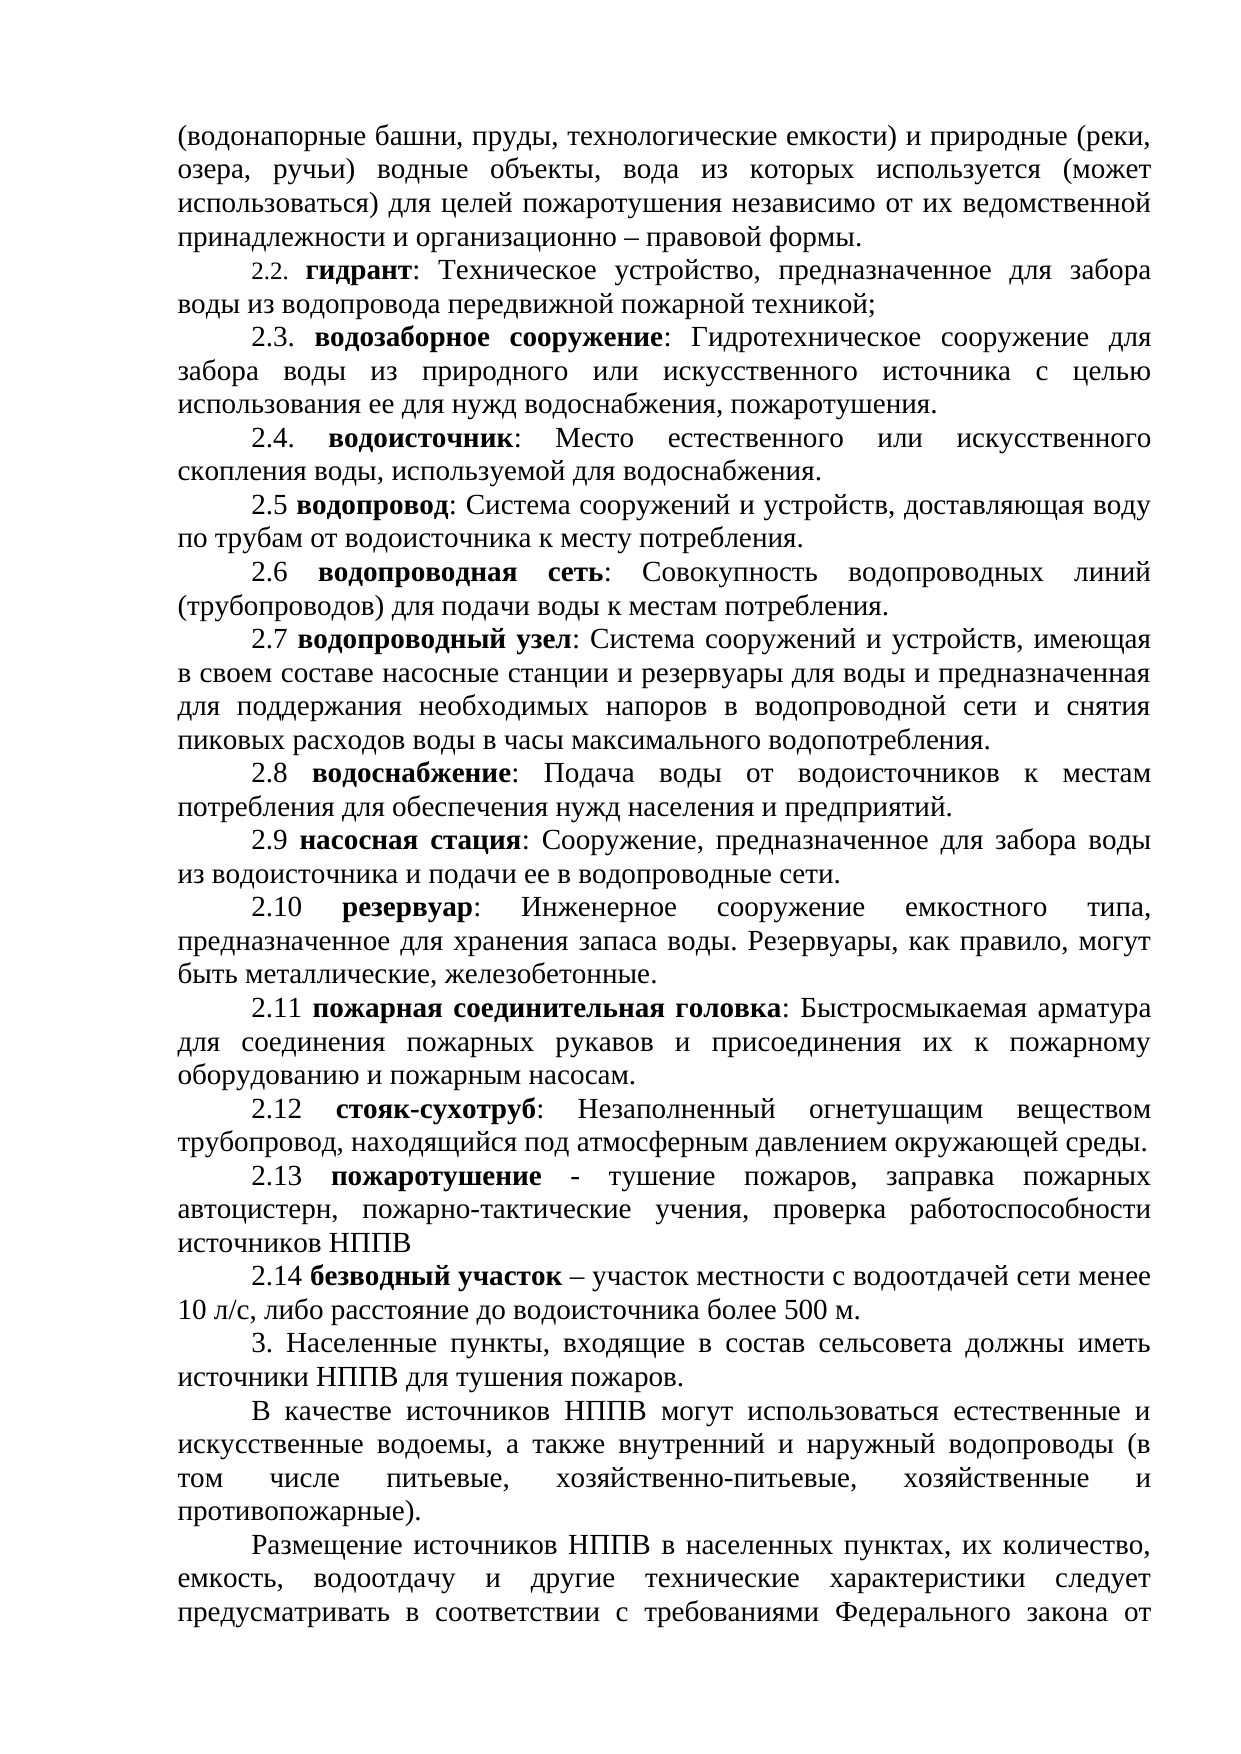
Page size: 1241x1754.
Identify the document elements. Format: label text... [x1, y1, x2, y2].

text 2.6 водопроводная сеть: Совокупность водопроводных линий (трубопроводов) для подачи воды к местам потребления. [177, 554, 1152, 621]
text 2.11 пожарная соединительная головка: Быстросмыкаемая арматура для соединения пожарных рукавов и присоединения их к пожарному оборудованию и пожарным насосам. [177, 990, 1152, 1091]
text 2.7 водопроводный узел: Система сооружений и устройств, имеющая в своем составе насосные станции и резервуары для воды и предназначенная для поддержания необходимых напоров в водопроводной сети и снятия пиковых расходов воды в часы максимального водопотребления. [177, 621, 1152, 755]
text 2.10 резервуар: Инженерное сооружение емкостного типа, предназначенное для хранения запаса воды. Резервуары, как правило, могут быть металлические, железобетонные. [177, 889, 1152, 990]
text 2.2. гидрант: Техническое устройство, предназначенное для забора воды из водопровода передвижной пожарной техникой; [177, 252, 1152, 319]
text 2.13 пожаротушение - тушение пожаров, заправка пожарных автоцистерн, пожарно-тактические учения, проверка работоспособности источников НППВ [177, 1158, 1152, 1258]
text 2.5 водопровод: Система сооружений и устройств, доставляющая воду по трубам от водоисточника к месту потребления. [177, 487, 1152, 554]
text 2.8 водоснабжение: Подача воды от водоисточников к местам потребления для обеспечения нужд населения и предприятий. [177, 755, 1152, 822]
text 2.4. водоисточник: Место естественного или искусственного скопления воды, используемой для водоснабжения. [177, 420, 1152, 487]
text 2.9 насосная стация: Сооружение, предназначенное для забора воды из водоисточника и подачи ее в водопроводные сети. [177, 822, 1152, 889]
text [177, 118, 1152, 252]
text 2.12 стояк-сухотруб: Незаполненный огнетушащим веществом трубопровод, находящийся под атмосферным давлением окружающей среды. [177, 1091, 1152, 1158]
text 2.3. водозаборное сооружение: Гидротехническое сооружение для забора воды из природного или искусственного источника с целью использования ее для нужд водоснабжения, пожаротушения. [177, 319, 1152, 420]
text 2.14 безводный участок – участок местности с водоотдачей сети менее 10 л/с, либо расстояние до водоисточника более 500 м. [177, 1258, 1152, 1326]
text В качестве источников НППВ могут использоваться естественные и искусственные водоемы, а также внутренний и наружный водопроводы (в том числе питьевые, хозяйственно-питьевые, хозяйственные и противопожарные). [177, 1393, 1152, 1527]
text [177, 1527, 1152, 1627]
text 3. Населенные пункты, входящие в состав сельсовета должны иметь источники НППВ для тушения пожаров. [177, 1326, 1152, 1393]
